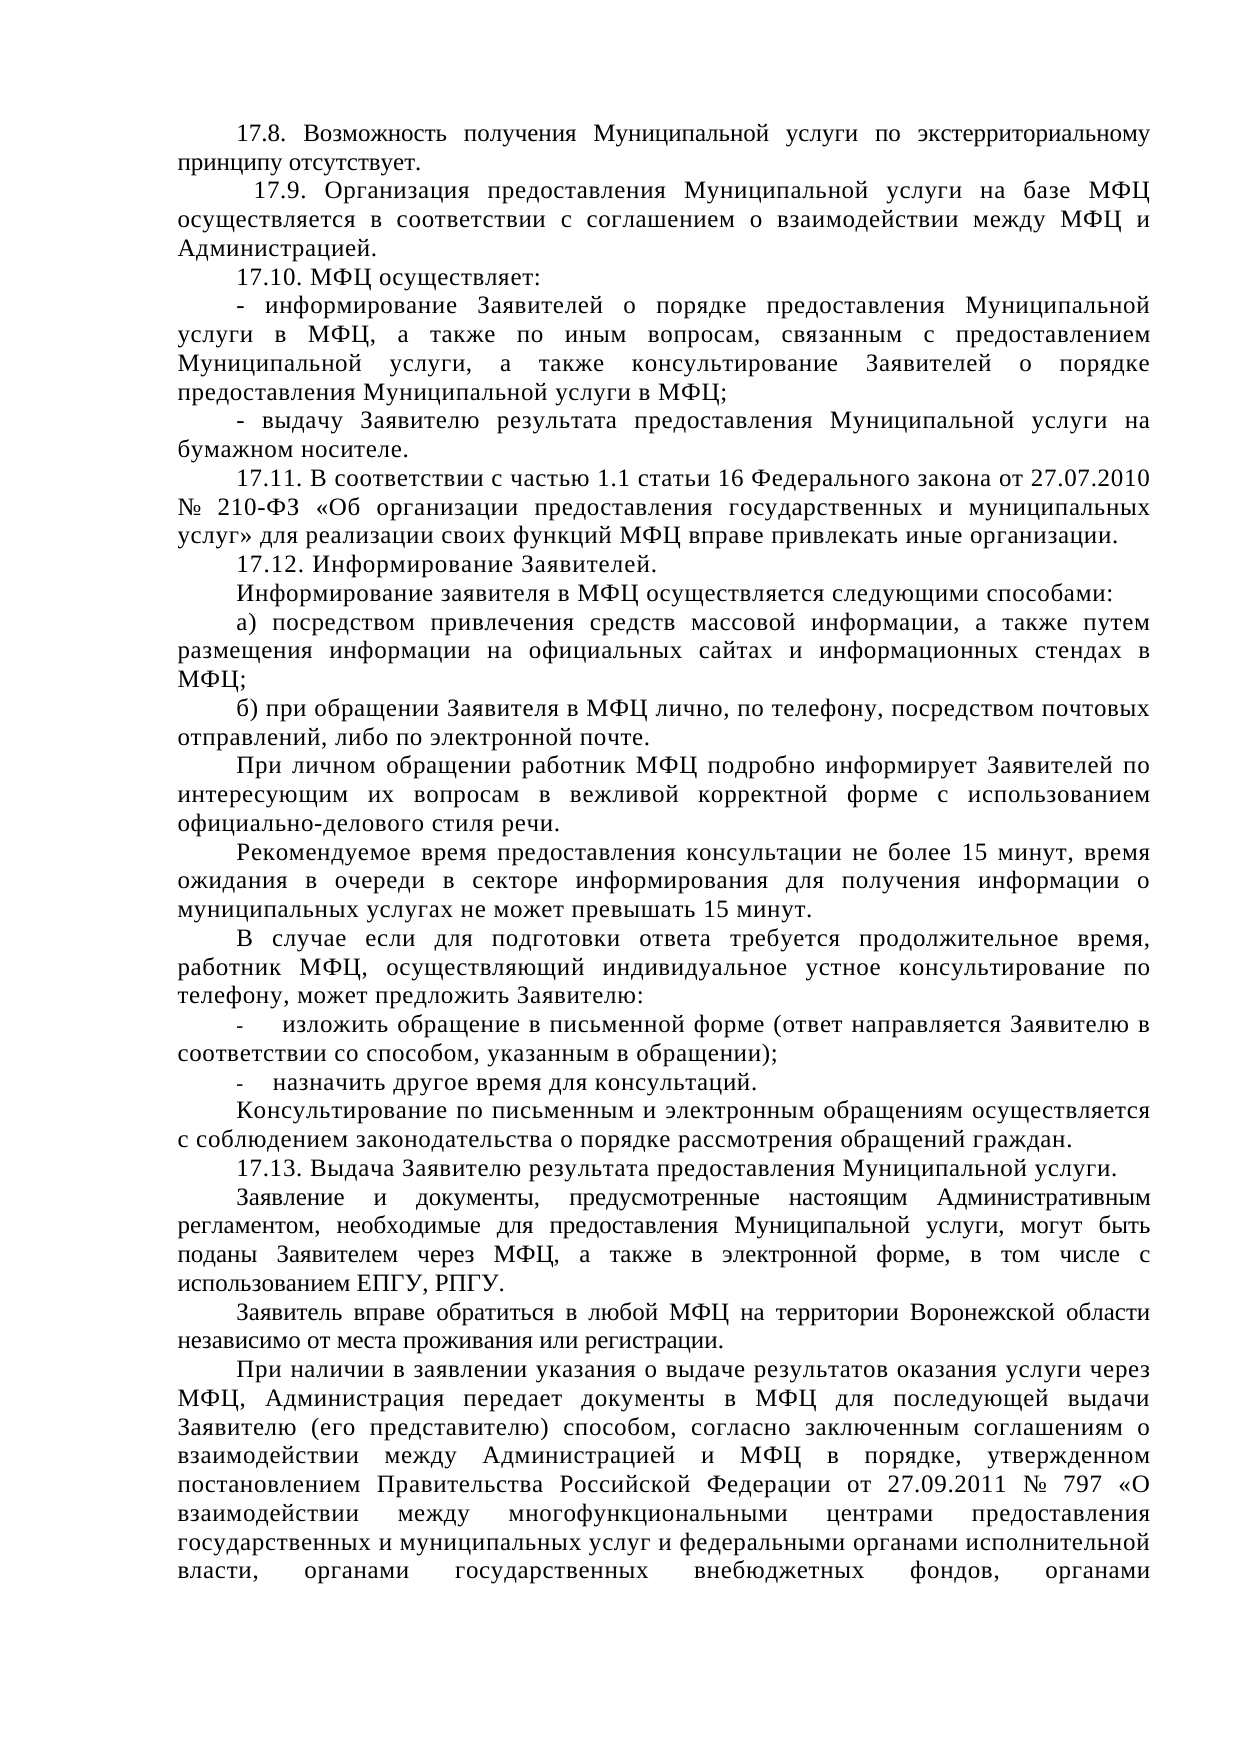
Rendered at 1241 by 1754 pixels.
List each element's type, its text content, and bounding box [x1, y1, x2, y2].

text 17.9. Организация предоставления Муниципальной услуги на базе МФЦ осуществляется в соответствии с соглашением о взаимодействии между МФЦ и Администрацией. [177, 176, 1152, 262]
text 17.8. Возможность получения Муниципальной услуги по экстерриториальному принципу отсутствует. [177, 118, 1152, 176]
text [177, 1354, 1152, 1584]
text Консультирование по письменным и электронным обращениям осуществляется с соблюдением законодательства о порядке рассмотрения обращений граждан. [177, 1096, 1152, 1153]
text 17.11. В соответствии с частью 1.1 статьи 16 Федерального закона от 27.07.2010 № 210-ФЗ «Об организации предоставления государственных и муниципальных услуг» для реализации своих функций МФЦ вправе привлекать иные организации. [177, 463, 1152, 549]
text Заявление и документы, предусмотренные настоящим Административным регламентом, необходимые для предоставления Муниципальной услуги, могут быть поданы Заявителем через МФЦ, а также в электронной форме, в том числе с использованием ЕПГУ, РПГУ. [177, 1182, 1152, 1297]
text - информирование Заявителей о порядке предоставления Муниципальной услуги в МФЦ, а также по иным вопросам, связанным с предоставлением Муниципальной услуги, а также консультирование Заявителей о порядке предоставления Муниципальной услуги в МФЦ; [177, 291, 1152, 406]
list изложить обращение в письменной форме (ответ направляется Заявителю в соответствии со способом, указанным в обращении); [177, 1009, 1152, 1067]
text 17.12. Информирование Заявителей. [177, 549, 1152, 578]
text Информирование заявителя в МФЦ осуществляется следующими способами: [177, 578, 1152, 607]
list назначить другое время для консультаций. [177, 1067, 1152, 1096]
text 17.10. МФЦ осуществляет: [236, 262, 1152, 291]
text Рекомендуемое время предоставления консультации не более 15 минут, время ожидания в очереди в секторе информирования для получения информации о муниципальных услугах не может превышать 15 минут. [177, 837, 1152, 923]
text - выдачу Заявителю результата предоставления Муниципальной услуги на бумажном носителе. [177, 406, 1152, 463]
text В случае если для подготовки ответа требуется продолжительное время, работник МФЦ, осуществляющий индивидуальное устное консультирование по телефону, может предложить Заявителю: [177, 923, 1152, 1009]
text б) при обращении Заявителя в МФЦ лично, по телефону, посредством почтовых отправлений, либо по электронной почте. [177, 693, 1152, 751]
text Заявитель вправе обратиться в любой МФЦ на территории Воронежской области независимо от места проживания или регистрации. [177, 1297, 1152, 1354]
text При личном обращении работник МФЦ подробно информирует Заявителей по интересующим их вопросам в вежливой корректной форме с использованием официально-делового стиля речи. [177, 751, 1152, 837]
text 17.13. Выдача Заявителю результата предоставления Муниципальной услуги. [177, 1153, 1152, 1182]
text а) посредством привлечения средств массовой информации, а также путем размещения информации на официальных сайтах и информационных стендах в МФЦ; [177, 607, 1152, 693]
